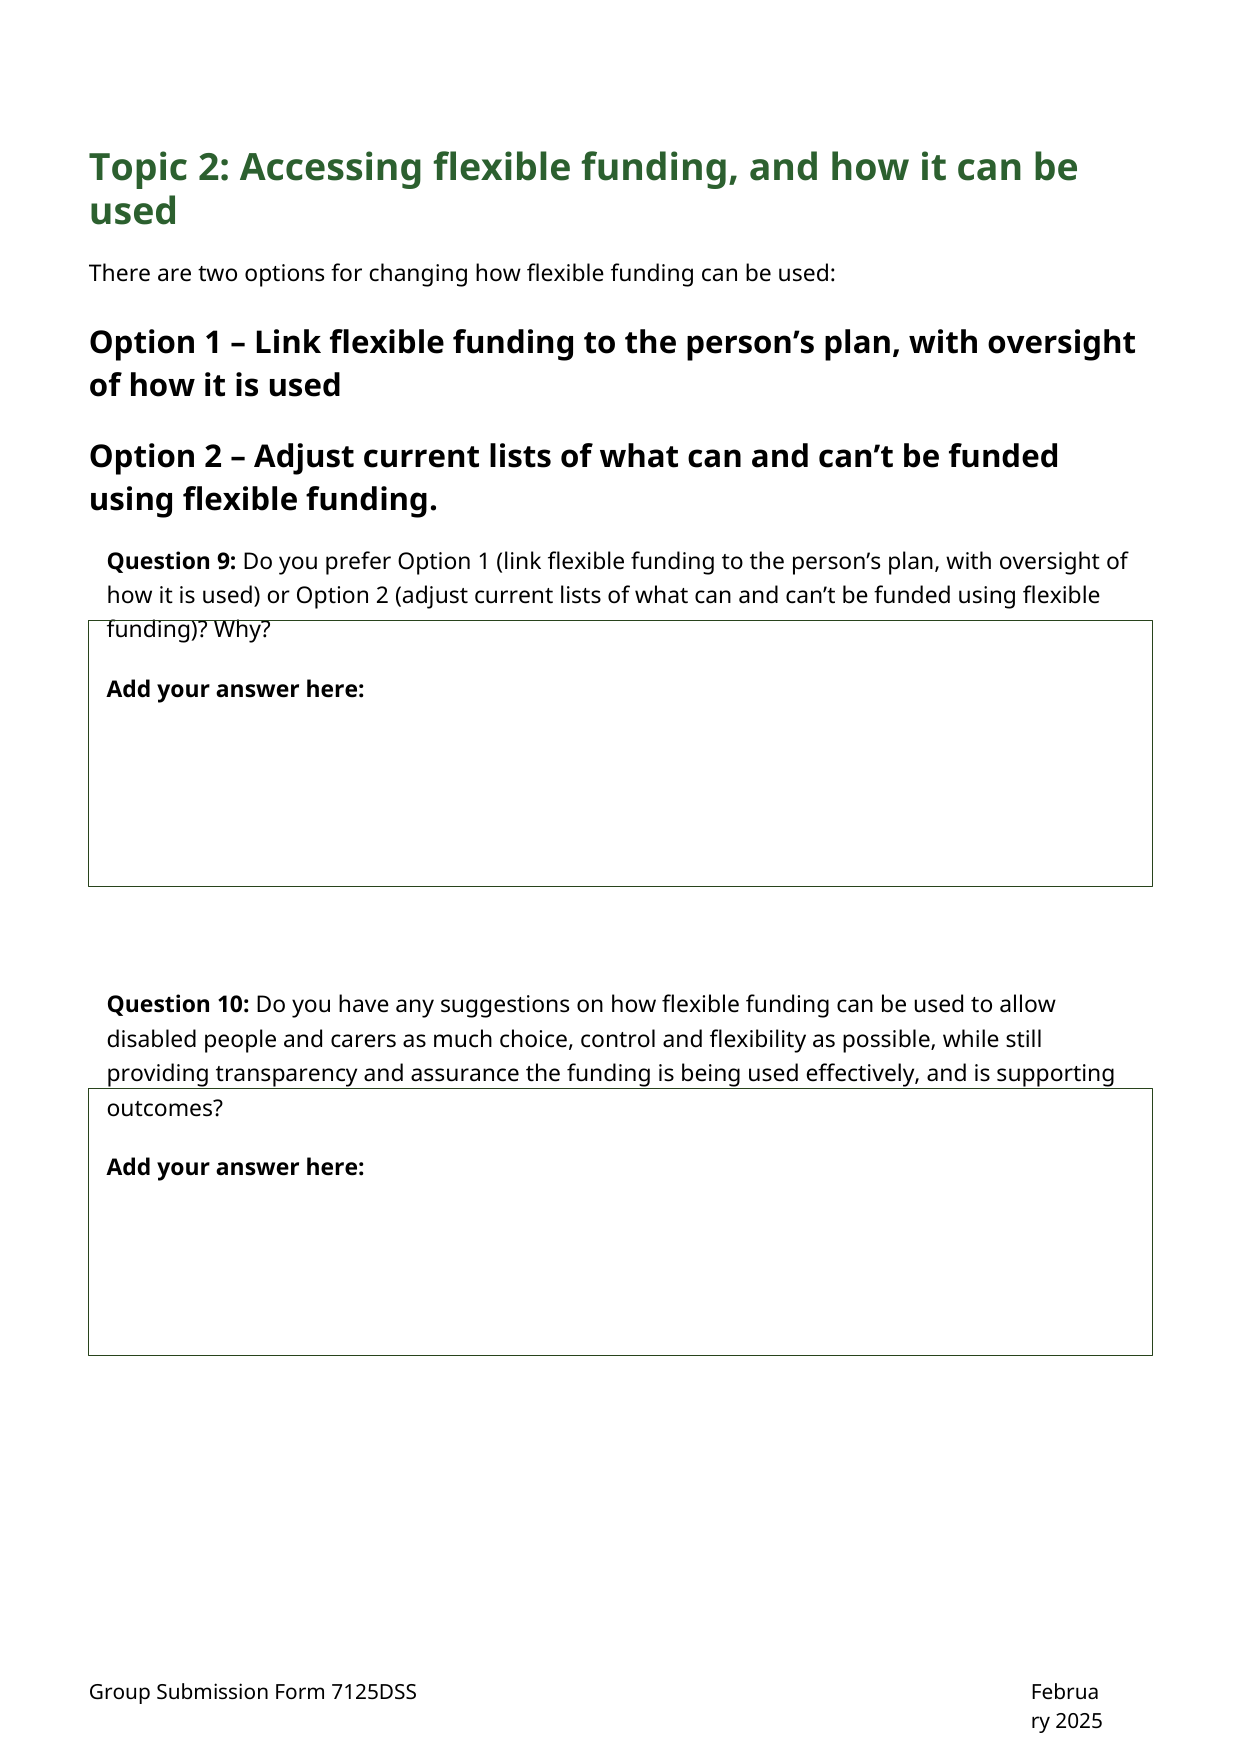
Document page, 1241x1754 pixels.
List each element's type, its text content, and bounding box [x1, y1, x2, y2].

subtitle Option 2 – Adjust current lists of what can and can’t be funded using flexible funding. [89, 434, 1152, 520]
subtitle Option 1 – Link flexible funding to the person’s plan, with oversight of how it is used [89, 320, 1152, 405]
text Question 9: Do you prefer Option 1 (link flexible funding to the person’s plan, with oversight of how it is used) or Option 2 (adjust current lists of what can and can’t be funded using flexible funding)? Why? [106, 545, 1152, 620]
text Question 10: Do you have any suggestions on how flexible funding can be used to allow disabled people and carers as much choice, control and flexibility as possible, while still providing transparency and assurance the funding is being used effectively, and is supporting outcomes? [106, 954, 1152, 1088]
text Add your answer here: [106, 1151, 1152, 1182]
subtitle Topic 2: Accessing flexible funding, and how it can be used [89, 144, 1152, 236]
text Question 9: Do you prefer Option 1 (link flexible funding to the person’s plan, with oversight of how it is used) or Option 2 (adjust current lists of what can and can’t be funded using flexible funding)? Why? [106, 621, 1152, 645]
text Add your answer here: [106, 673, 1152, 704]
text Question 10: Do you have any suggestions on how flexible funding can be used to allow disabled people and carers as much choice, control and flexibility as possible, while still providing transparency and assurance the funding is being used effectively, and is supporting outcomes? [106, 1089, 1152, 1123]
text There are two options for changing how flexible funding can be used: [89, 257, 1152, 288]
